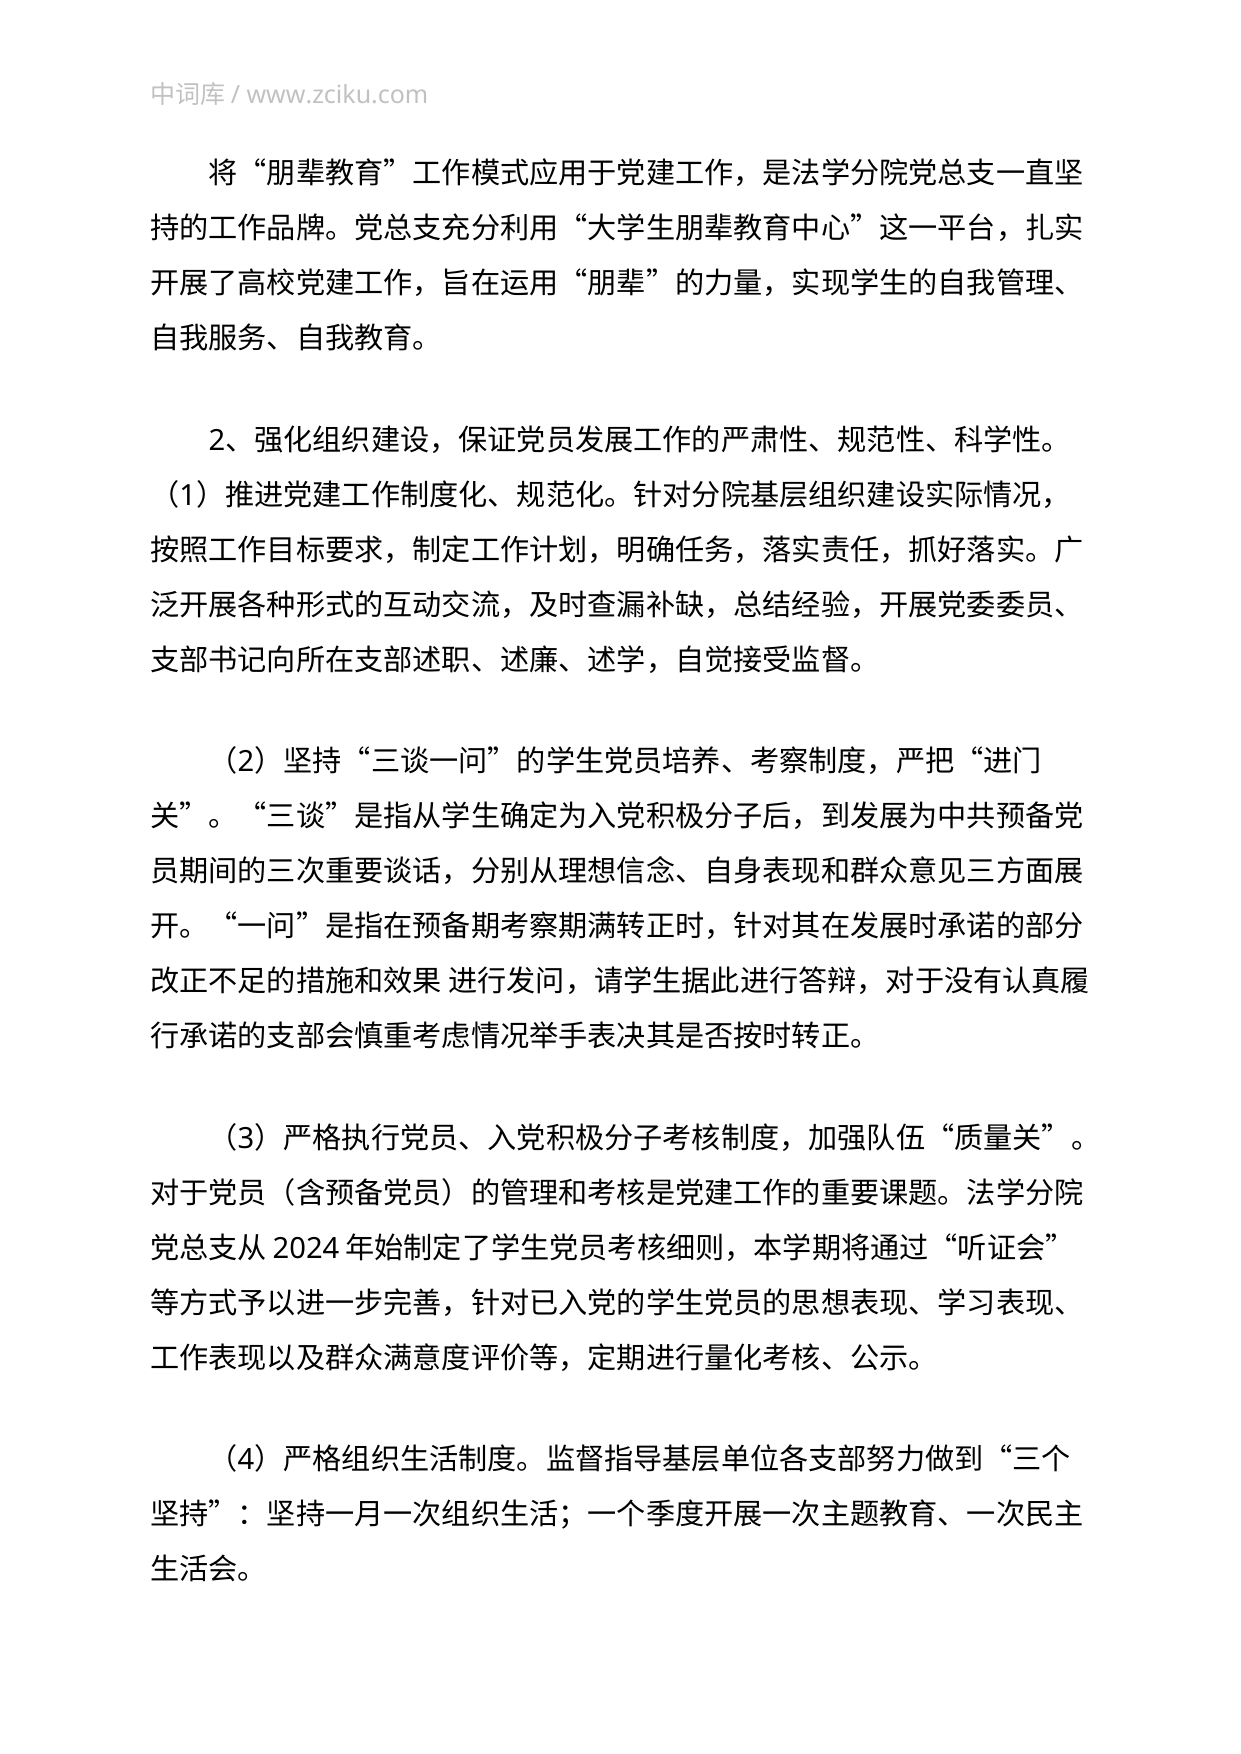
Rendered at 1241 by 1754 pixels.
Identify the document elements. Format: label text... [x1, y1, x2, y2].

text （2）坚持“三谈一问”的学生党员培养、考察制度，严把“进门关”。“三谈”是指从学生确定为入党积极分子后，到发展为中共预备党员期间的三次重要谈话，分别从理想信念、自身表现和群众意见三方面展开。“一问”是指在预备期考察期满转正时，针对其在发展时承诺的部分改正不足的措施和效果 进行发问，请学生据此进行答辩，对于没有认真履行承诺的支部会慎重考虑情况举手表决其是否按时转正。 [150, 738, 1090, 1055]
text （4）严格组织生活制度。监督指导基层单位各支部努力做到“三个坚持”：坚持一月一次组织生活；一个季度开展一次主题教育、一次民主生活会。 [150, 1436, 1090, 1588]
text （3）严格执行党员、入党积极分子考核制度，加强队伍“质量关”。对于党员（含预备党员）的管理和考核是党建工作的重要课题。法学分院党总支从2024年始制定了学生党员考核细则，本学期将通过“听证会”等方式予以进一步完善，针对已入党的学生党员的思想表现、学习表现、工作表现以及群众满意度评价等，定期进行量化考核、公示。 [150, 1114, 1090, 1376]
text 2、强化组织建设，保证党员发展工作的严肃性、规范性、科学性。（1）推进党建工作制度化、规范化。针对分院基层组织建设实际情况，按照工作目标要求，制定工作计划，明确任务，落实责任，抓好落实。广泛开展各种形式的互动交流，及时查漏补缺，总结经验，开展党委委员、支部书记向所在支部述职、述廉、述学，自觉接受监督。 [150, 416, 1090, 678]
text 将“朋辈教育”工作模式应用于党建工作，是法学分院党总支一直坚持的工作品牌。党总支充分利用“大学生朋辈教育中心”这一平台，扎实开展了高校党建工作，旨在运用“朋辈”的力量，实现学生的自我管理、自我服务、自我教育。 [150, 150, 1090, 357]
